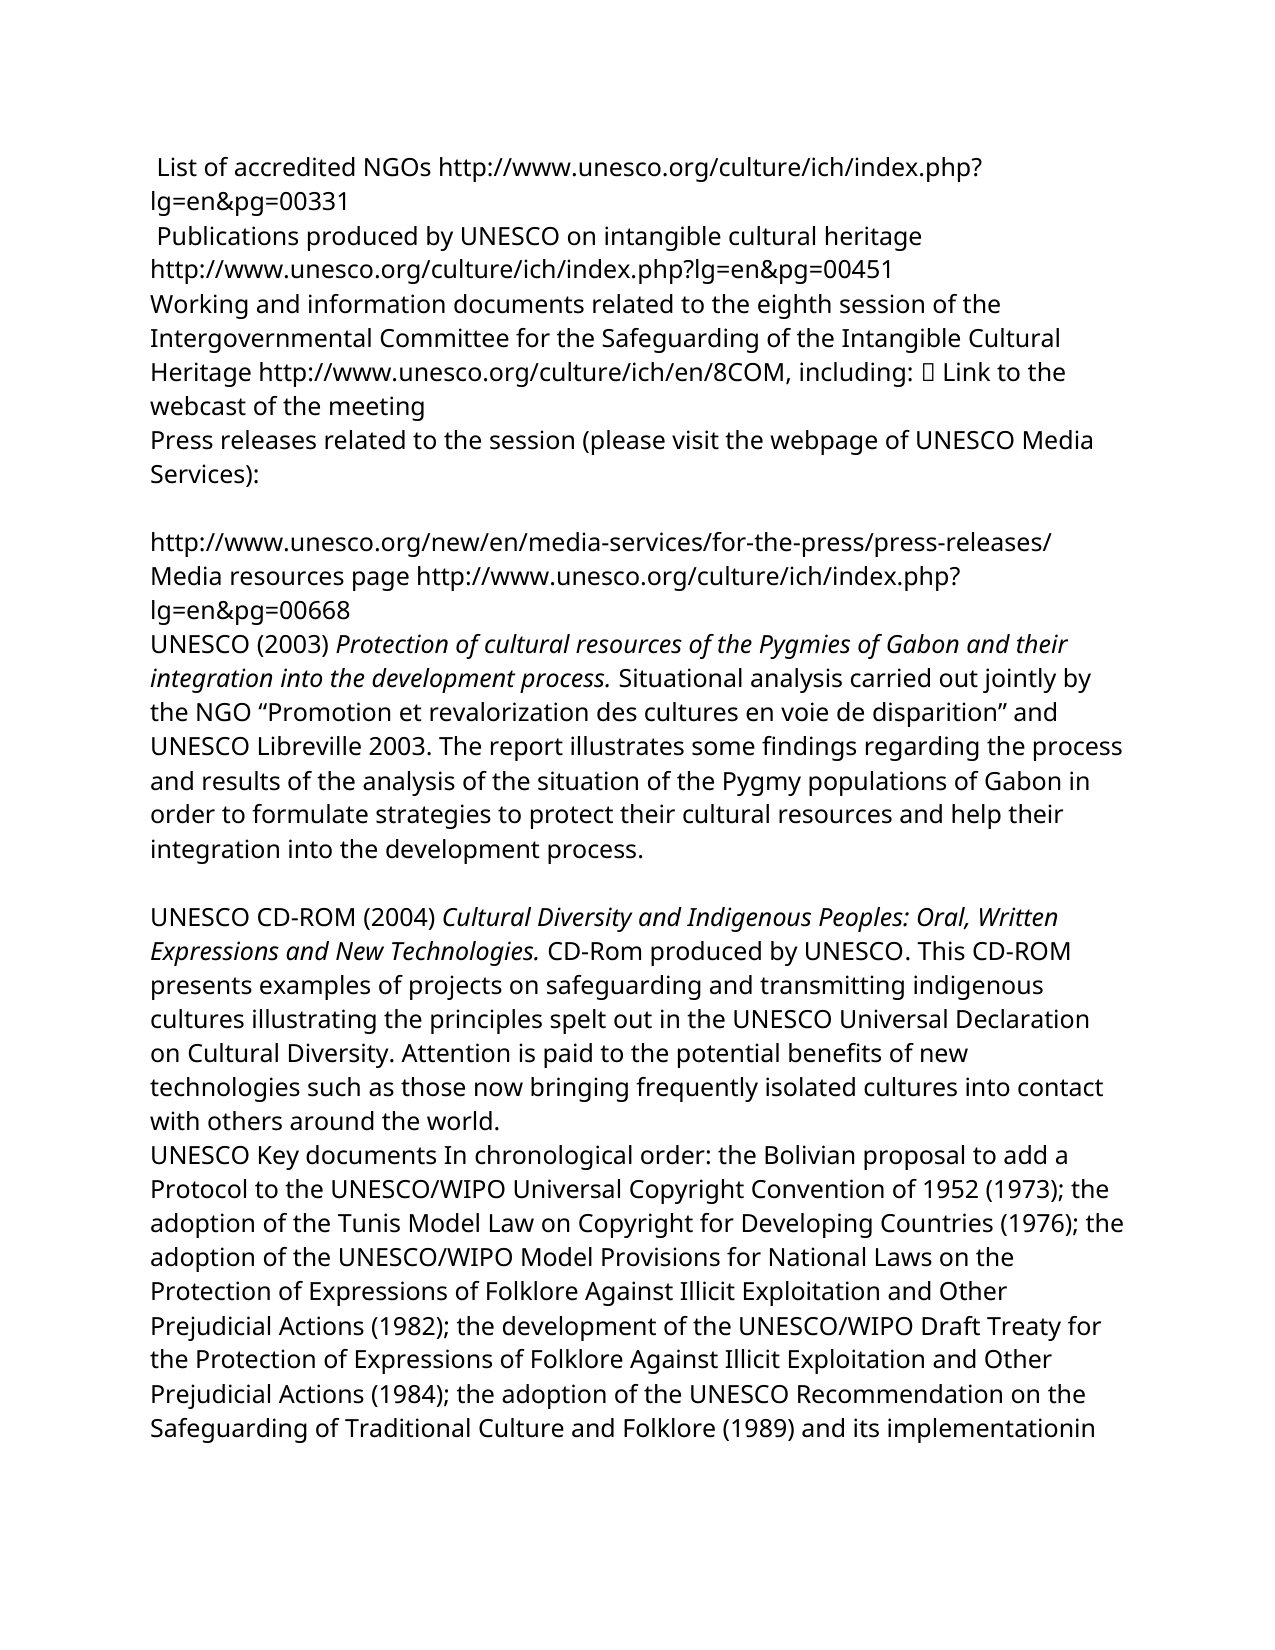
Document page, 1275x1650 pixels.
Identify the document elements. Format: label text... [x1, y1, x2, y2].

text Press releases related to the session (please visit the webpage of UNESCO Media Services): [150, 422, 1125, 491]
text UNESCO CD-ROM (2004) Cultural Diversity and Indigenous Peoples: Oral, Written Expressions and New Technologies. CD-Rom produced by UNESCO. This CD-ROM presents examples of projects on safeguarding and transmitting indigenous cultures illustrating the principles spelt out in the UNESCO Universal Declaration on Cultural Diversity. Attention is paid to the potential benefits of new technologies such as those now bringing frequently isolated cultures into contact with others around the world. [150, 899, 1125, 1138]
text Media resources page http://www.unesco.org/culture/ich/index.php?lg=en&pg=00668 [150, 559, 1125, 627]
text UNESCO (2003) Protection of cultural resources of the Pygmies of Gabon and their integration into the development process. Situational analysis carried out jointly by the NGO “Promotion et revalorization des cultures en voie de disparition” and UNESCO Libreville 2003. The report illustrates some findings regarding the process and results of the analysis of the situation of the Pygmy populations of Gabon in order to formulate strategies to protect their cultural resources and help their integration into the development process. [150, 627, 1125, 865]
text List of accredited NGOs http://www.unesco.org/culture/ich/index.php?lg=en&pg=00331 [150, 150, 1125, 218]
text http://www.unesco.org/new/en/media-services/for-the-press/press-releases/ [150, 525, 1125, 559]
text Working and information documents related to the eighth session of the Intergovernmental Committee for the Safeguarding of the Intangible Cultural Heritage http://www.unesco.org/culture/ich/en/8COM, including:  Link to the webcast of the meeting [150, 286, 1125, 422]
text Publications produced by UNESCO on intangible cultural heritage http://www.unesco.org/culture/ich/index.php?lg=en&pg=00451 [150, 218, 1125, 286]
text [150, 1138, 1125, 1444]
